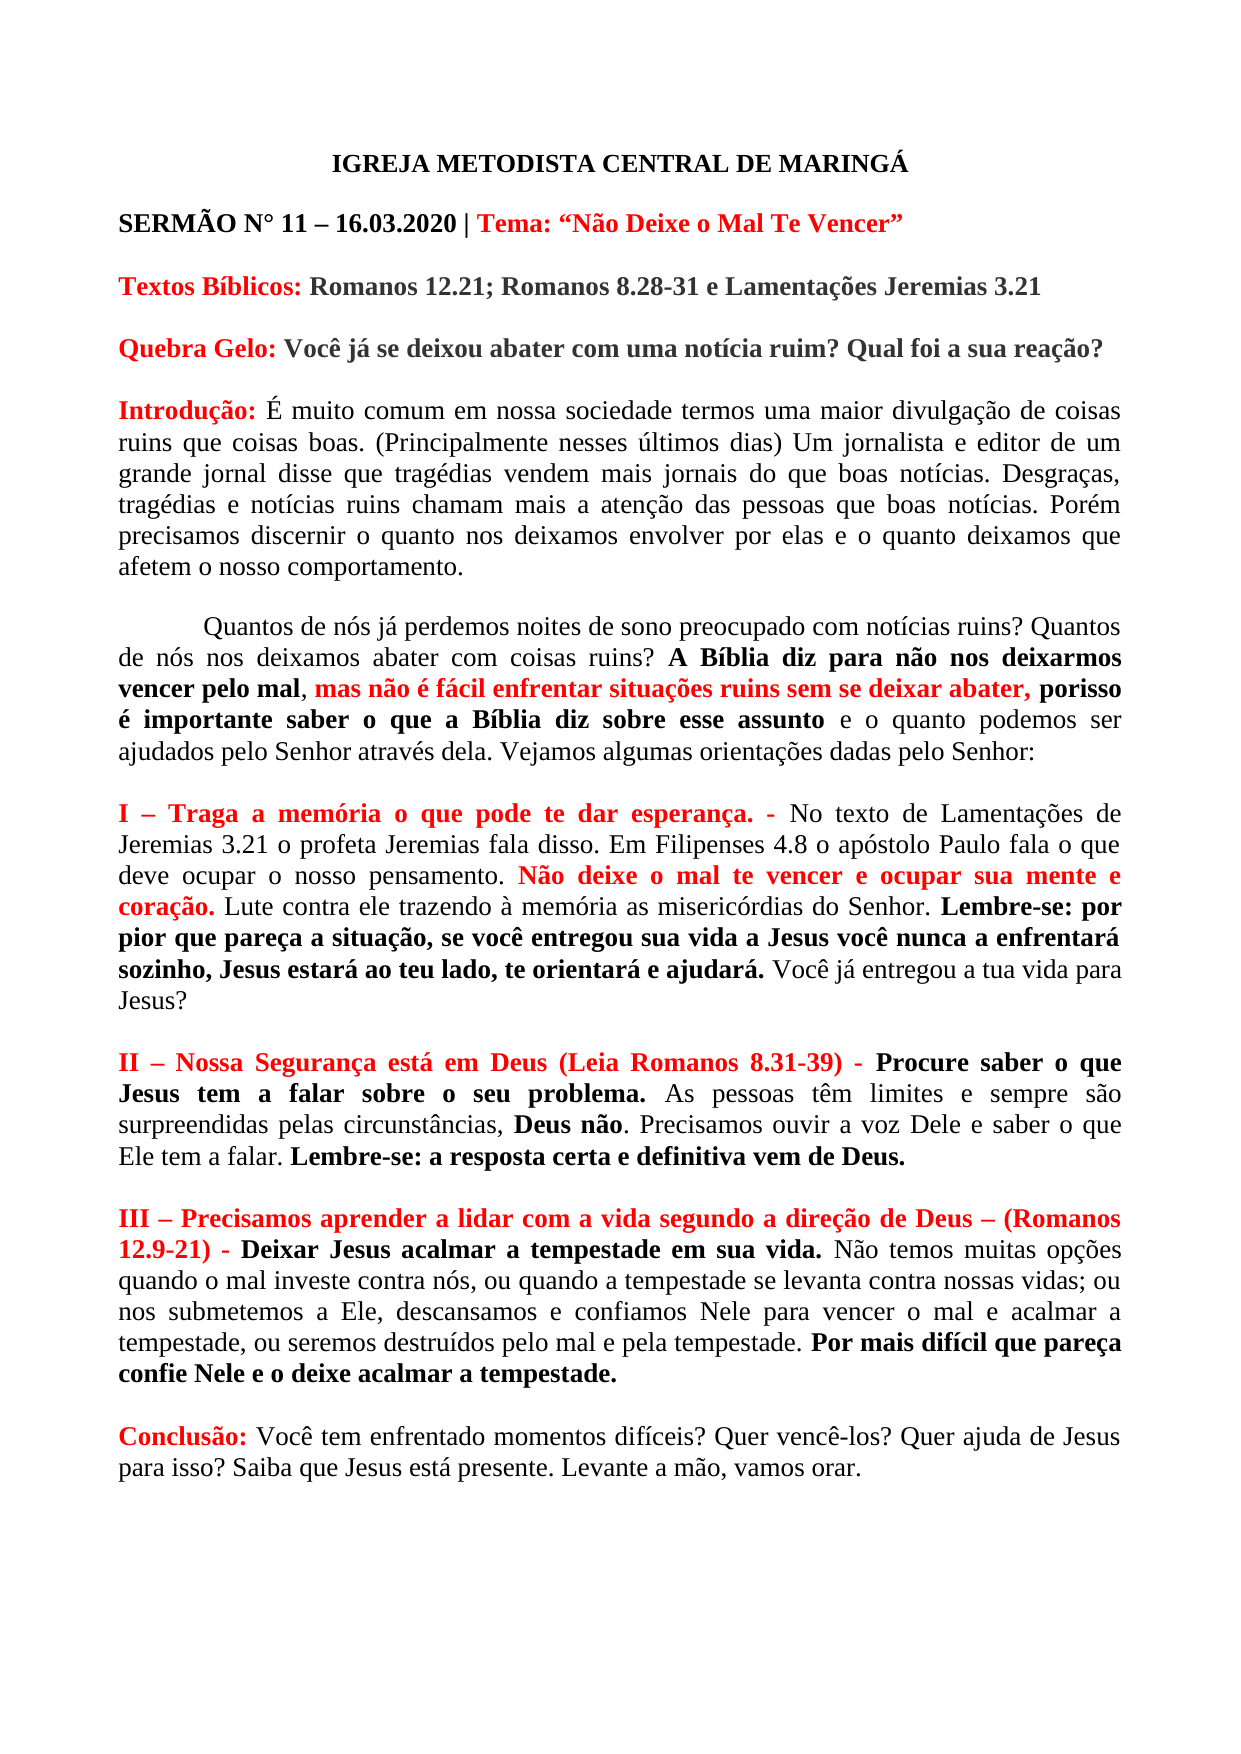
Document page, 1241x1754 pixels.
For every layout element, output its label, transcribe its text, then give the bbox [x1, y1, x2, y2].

text IGREJA METODISTA CENTRAL DE MARINGÁ [177, 148, 1063, 178]
text III – Precisamos aprender a lidar com a vida segundo a direção de Deus – (Romanos 12.9-21) - Deixar Jesus acalmar a tempestade em sua vida. Não temos muitas opções quando o mal investe contra nós, ou quando a tempestade se levanta contra nossas vidas; ou nos submetemos a Ele, descansamos e confiamos Nele para vencer o mal e acalmar a tempestade, ou seremos destruídos pelo mal e pela tempestade. Por mais difícil que pareça confie Nele e o deixe acalmar a tempestade. [118, 1202, 1122, 1389]
text Introdução: É muito comum em nossa sociedade termos uma maior divulgação de coisas ruins que coisas boas. (Principalmente nesses últimos dias) Um jornalista e editor de um grande jornal disse que tragédias vendem mais jornais do que boas notícias. Desgraças, tragédias e notícias ruins chamam mais a atenção das pessoas que boas notícias. Porém precisamos discernir o quanto nos deixamos envolver por elas e o quanto deixamos que afetem o nosso comportamento. [118, 394, 1122, 581]
text II – Nossa Segurança está em Deus (Leia Romanos 8.31-39) - Procure saber o que Jesus tem a falar sobre o seu problema. As pessoas têm limites e sempre são surpreendidas pelas circunstâncias, Deus não. Precisamos ouvir a voz Dele e saber o que Ele tem a falar. Lembre-se: a resposta certa e definitiva vem de Deus. [118, 1046, 1122, 1171]
text SERMÃO N° 11 – 16.03.2020 | Tema: “Não Deixe o Mal Te Vencer” [118, 208, 1122, 239]
text Textos Bíblicos: Romanos 12.21; Romanos 8.28-31 e Lamentações Jeremias 3.21 [118, 270, 1122, 301]
text Conclusão: Você tem enfrentado momentos difíceis? Quer vencê-los? Quer ajuda de Jesus para isso? Saiba que Jesus está presente. Levante a mão, vamos orar. [118, 1420, 1122, 1482]
text I – Traga a memória o que pode te dar esperança. - No texto de Lamentações de Jeremias 3.21 o profeta Jeremias fala disso. Em Filipenses 4.8 o apóstolo Paulo fala o que deve ocupar o nosso pensamento. Não deixe o mal te vencer e ocupar sua mente e coração. Lute contra ele trazendo à memória as misericórdias do Senhor. Lembre-se: por pior que pareça a situação, se você entregou sua vida a Jesus você nunca a enfrentará sozinho, Jesus estará ao teu lado, te orientará e ajudará. Você já entregou a tua vida para Jesus? [118, 797, 1122, 1015]
text Quebra Gelo: Você já se deixou abater com uma notícia ruim? Qual foi a sua reação? [118, 332, 1122, 363]
text Quantos de nós já perdemos noites de sono preocupado com notícias ruins? Quantos de nós nos deixamos abater com coisas ruins? A Bíblia diz para não nos deixarmos vencer pelo mal, mas não é fácil enfrentar situações ruins sem se deixar abater, porisso é importante saber o que a Bíblia diz sobre esse assunto e o quanto podemos ser ajudados pelo Senhor através dela. Vejamos algumas orientações dadas pelo Senhor: [118, 610, 1122, 766]
